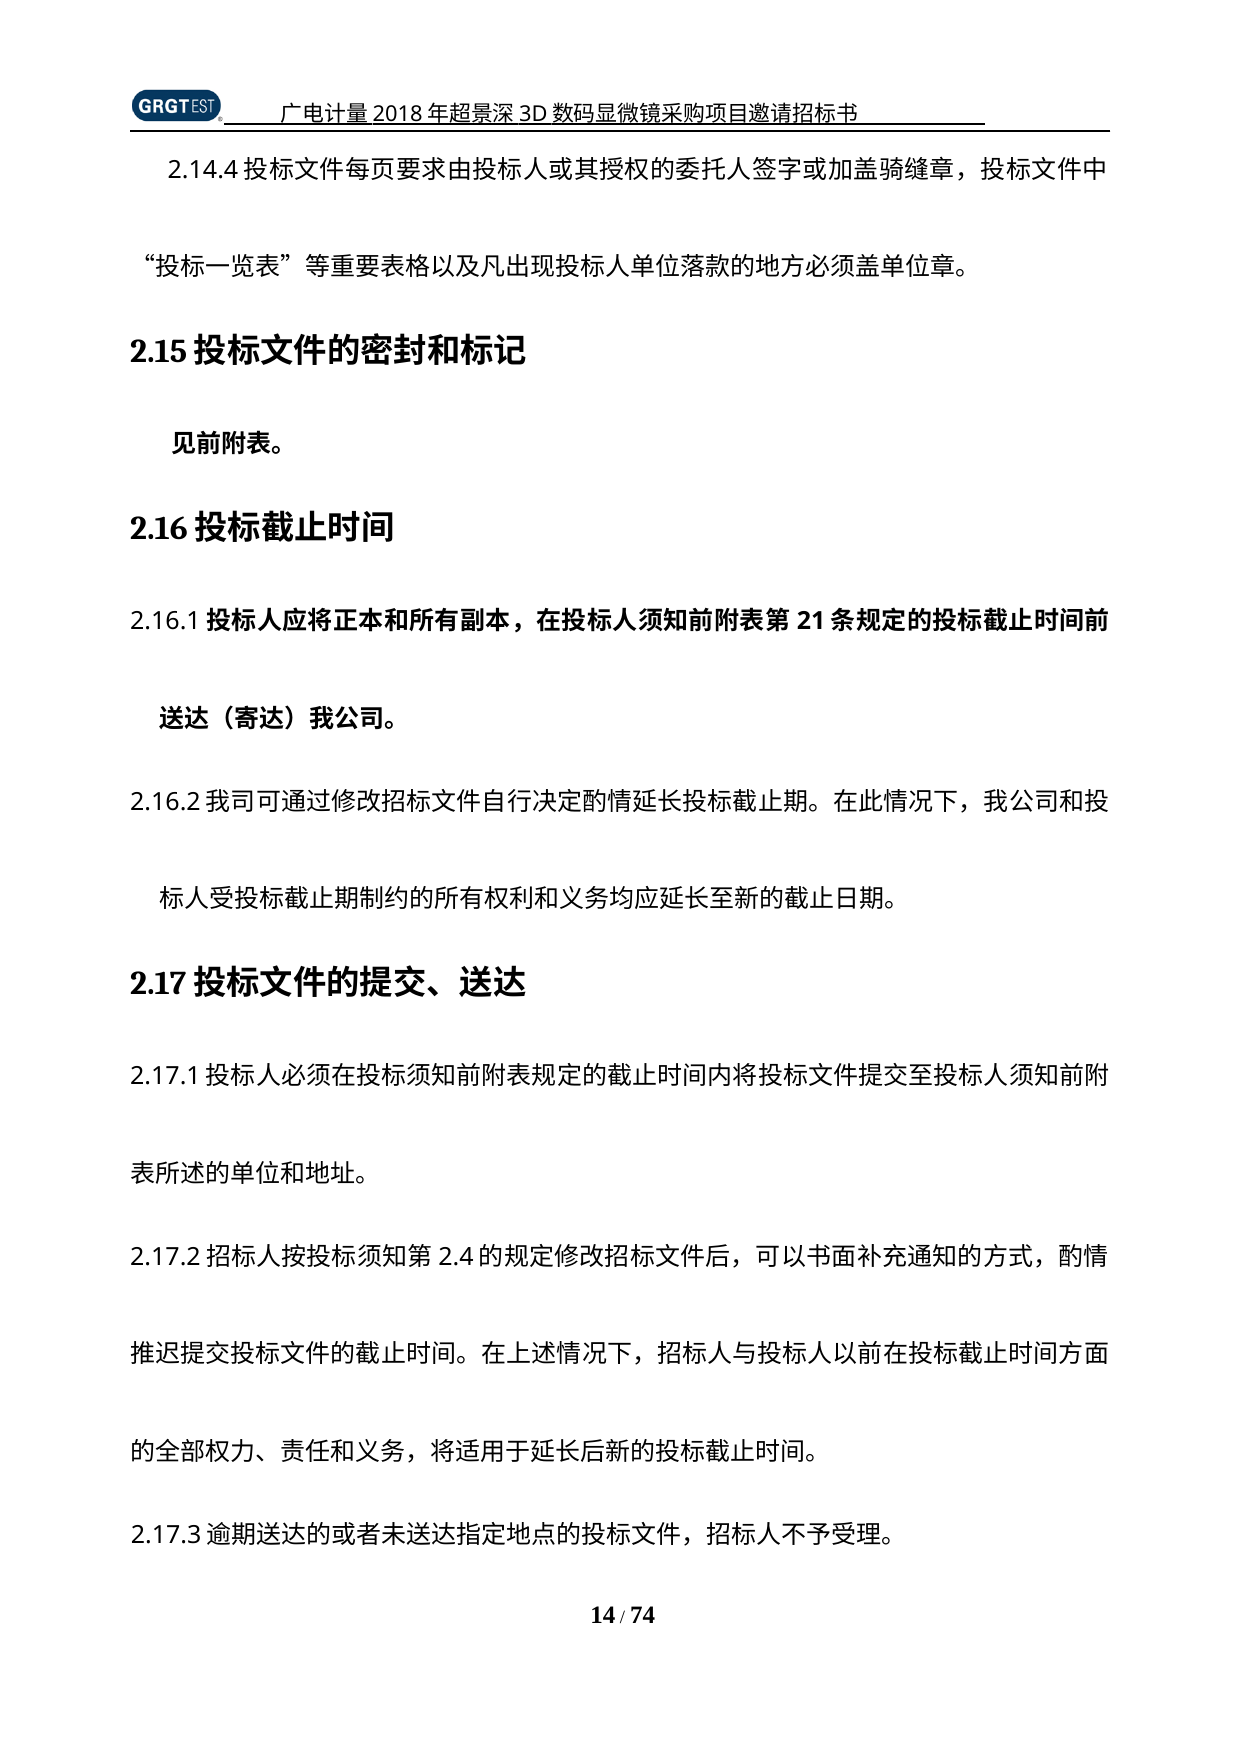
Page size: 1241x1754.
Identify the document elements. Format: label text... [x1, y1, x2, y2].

subtitle 2.15投标文件的密封和标记 [130, 315, 1110, 380]
subtitle 2.16投标截止时间 [130, 492, 1110, 557]
text 2.16.2我司可通过修改招标文件自行决定酌情延长投标截止期。在此情况下，我公司和投标人受投标截止期制约的所有权利和义务均应延长至新的截止日期。 [130, 767, 1110, 929]
text 2.17.3逾期送达的或者未送达指定地点的投标文件，招标人不予受理。 [131, 1500, 1110, 1565]
text 2.16.1投标人应将正本和所有副本，在投标人须知前附表第21条规定的投标截止时间前送达（寄达）我公司。 [130, 586, 1110, 749]
text 2.14.4投标文件每页要求由投标人或其授权的委托人签字或加盖骑缝章，投标文件中“投标一览表”等重要表格以及凡出现投标人单位落款的地方必须盖单位章。 [130, 135, 1110, 297]
text 2.17.2招标人按投标须知第2.4的规定修改招标文件后，可以书面补充通知的方式，酌情推迟提交投标文件的截止时间。在上述情况下，招标人与投标人以前在投标截止时间方面的全部权力、责任和义务，将适用于延长后新的投标截止时间。 [130, 1222, 1110, 1482]
picture [129, 88, 224, 122]
text 见前附表。 [158, 409, 1110, 474]
text 2.17.1投标人必须在投标须知前附表规定的截止时间内将投标文件提交至投标人须知前附表所述的单位和地址。 [130, 1041, 1110, 1204]
subtitle 2.17投标文件的提交、送达 [130, 947, 1110, 1012]
